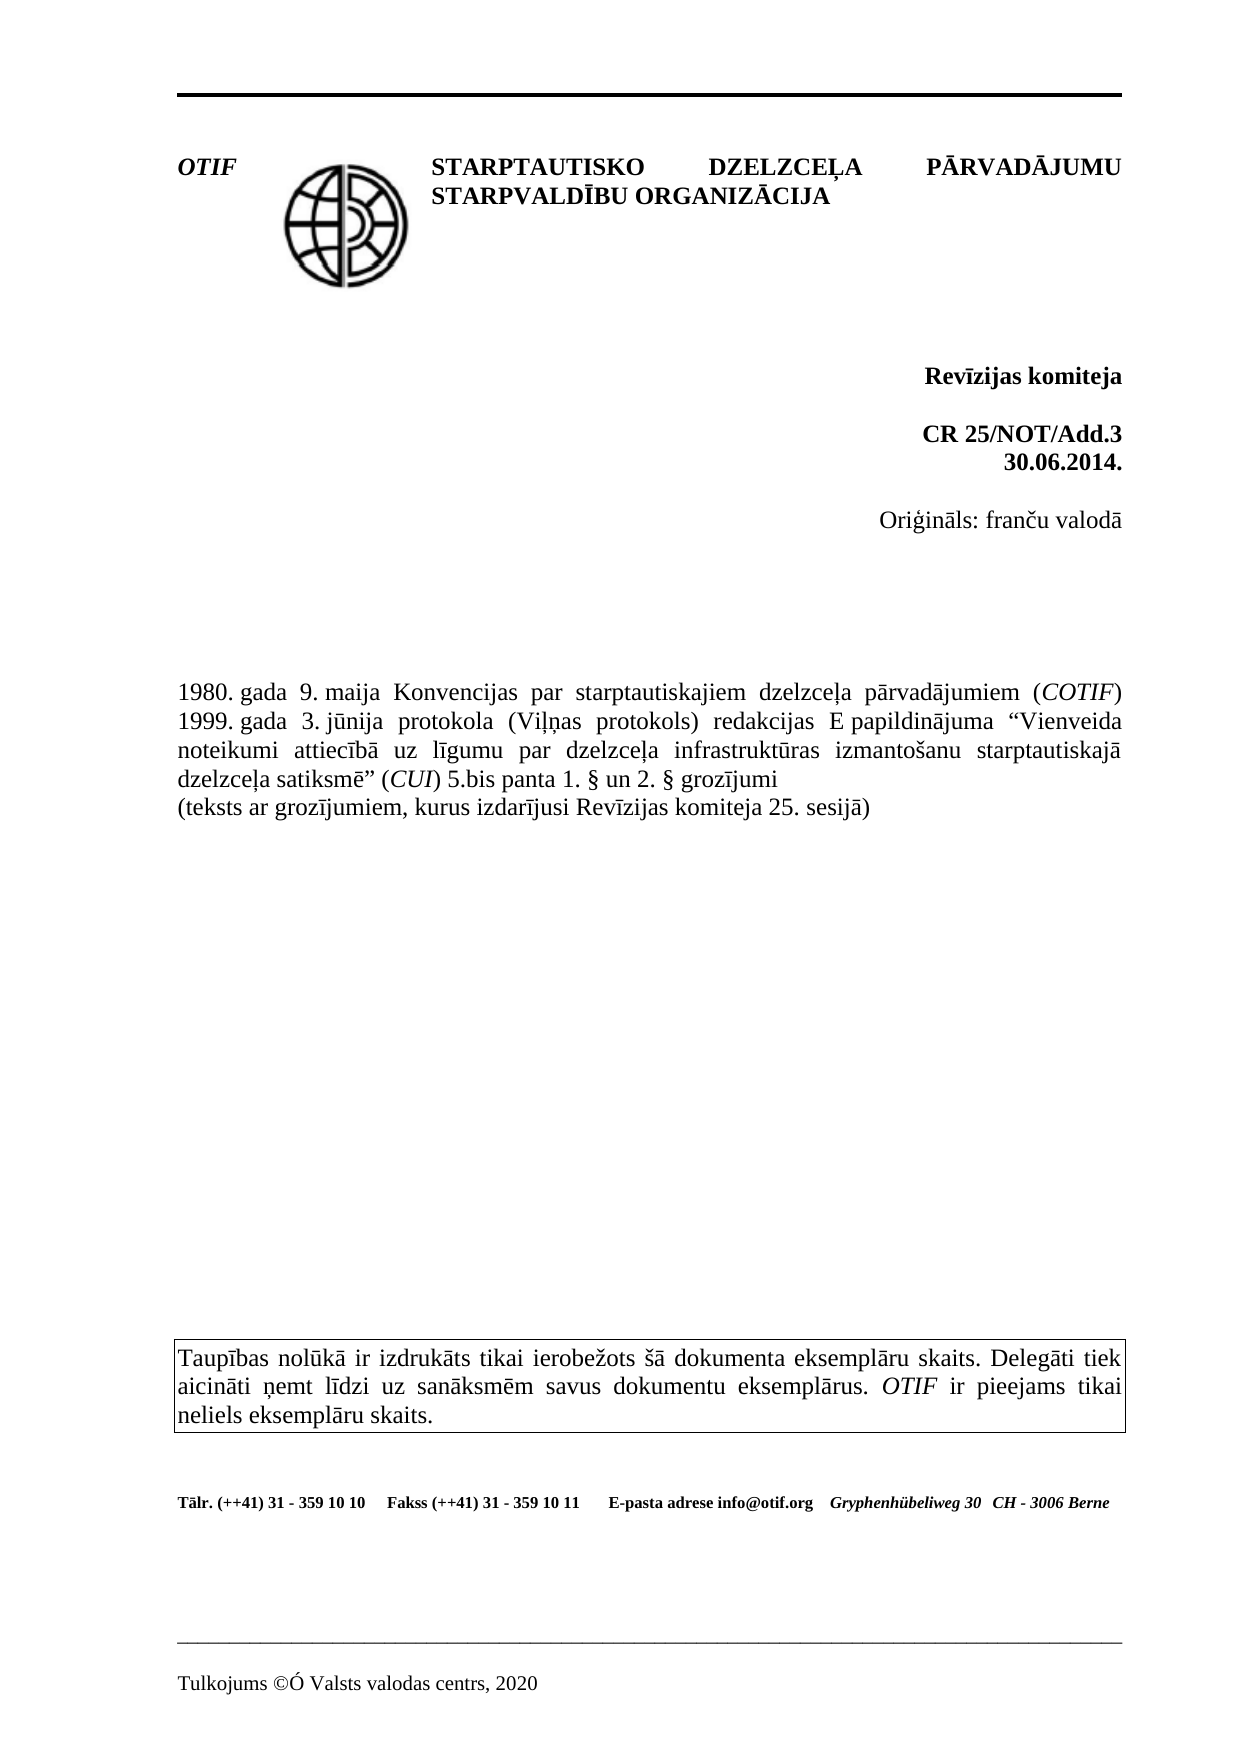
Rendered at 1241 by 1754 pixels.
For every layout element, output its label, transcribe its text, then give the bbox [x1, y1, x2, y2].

table_header CH - 3006 Berne [989, 1490, 1125, 1515]
text 1980. gada 9. maija Konvencijas par starptautiskajiem dzelzceļa pārvadājumiem (COTIF) 1999. gada 3. jūnija protokola (Viļņas protokols) redakcijas E papildinājuma “Vienveida noteikumi attiecībā uz līgumu par dzelzceļa infrastruktūras izmantošanu starptautiskajā dzelzceļa satiksmē” (CUI) 5.bis panta 1. § un 2. § grozījumi [177, 677, 1122, 792]
table_header Tālr. (++41) 31 - 359 10 10 [174, 1490, 384, 1515]
text Revīzijas komiteja [177, 361, 1122, 390]
table_header Gryphenhübeliweg 30 [827, 1490, 989, 1515]
table_header OTIF [174, 150, 266, 304]
table_header [266, 150, 428, 304]
text CR 25/NOT/Add.3 [177, 419, 1122, 447]
text (teksts ar grozījumiem, kurus izdarījusi Revīzijas komiteja 25. sesijā) [177, 792, 1122, 821]
table_header Fakss (++41) 31 - 359 10 11 [384, 1490, 605, 1515]
table_header STARPTAUTISKO DZELZCEĻA PĀRVADĀJUMU STARPVALDĪBU ORGANIZĀCIJA [428, 150, 1125, 304]
text Oriģināls: franču valodā [177, 505, 1122, 534]
text 30.06.2014. [177, 447, 1122, 476]
table_header E-pasta adrese info@otif.org [605, 1490, 827, 1515]
table_header Taupības nolūkā ir izdrukāts tikai ierobežots šā dokumenta eksemplāru skaits. Delegāti tiek aicināti ņemt līdzi uz sanāksmēm savus dokumentu eksemplārus. OTIF ir pieejams tikai neliels eksemplāru skaits. [175, 1340, 1125, 1432]
